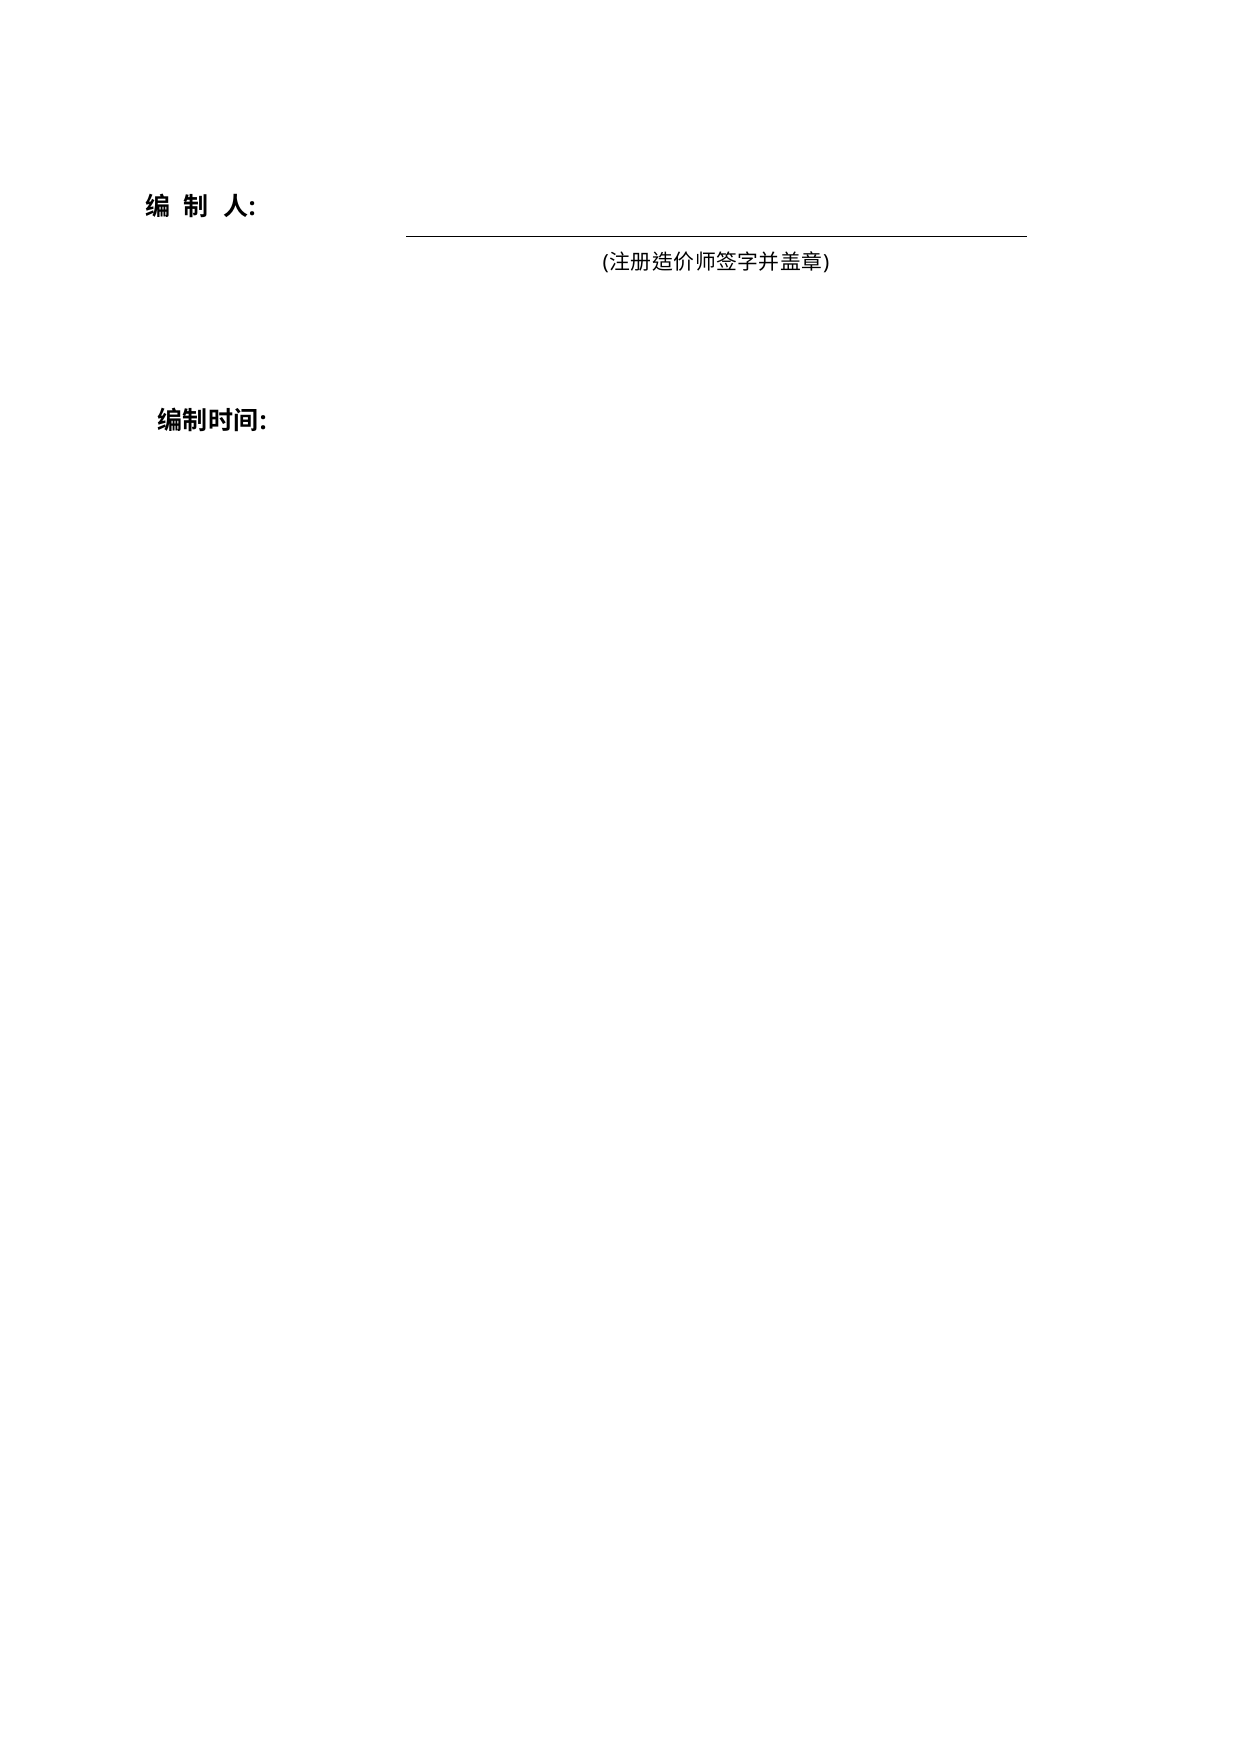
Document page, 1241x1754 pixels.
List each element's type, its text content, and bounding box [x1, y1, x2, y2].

text 编 制 人: [145, 191, 1136, 221]
text 编制时间: [157, 405, 1136, 436]
text (注册造价师签字并盖章) [602, 248, 1136, 275]
